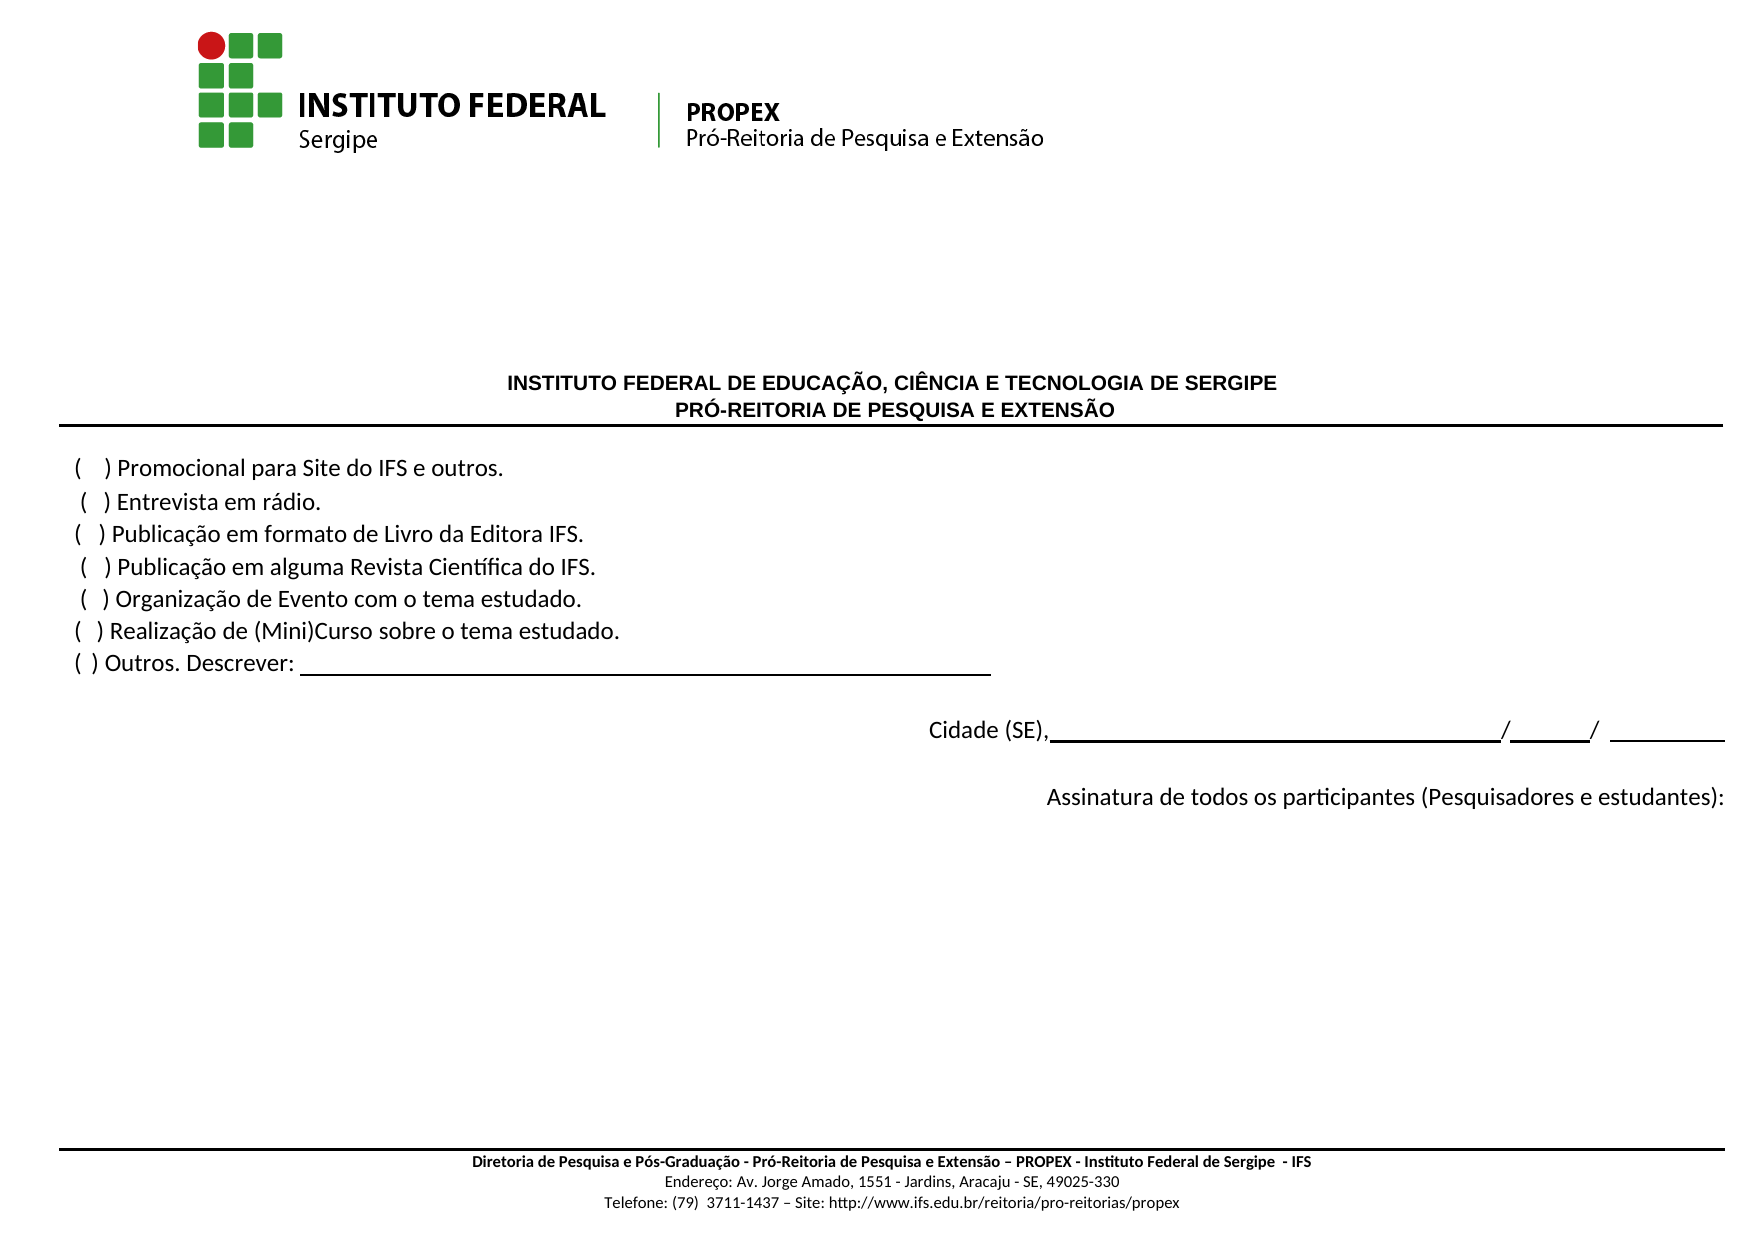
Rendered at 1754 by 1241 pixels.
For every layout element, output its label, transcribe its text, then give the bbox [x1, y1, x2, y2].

text ( ) Realização de (Mini)Curso sobre o tema estudado. [74, 615, 1725, 646]
text ( ) Publicação em alguma Revista Científica do IFS. [74, 551, 1301, 581]
picture [197, 31, 1044, 154]
text ( ) Outros. Descrever: [74, 647, 1725, 678]
text ( ) Entrevista em rádio. [74, 486, 1216, 517]
text Assinatura de todos os participantes (Pesquisadores e estudantes): [59, 781, 1725, 811]
text ( ) Organização de Evento com o tema estudado. [74, 583, 1301, 614]
text ( ) Publicação em formato de Livro da Editora IFS. [74, 519, 1301, 549]
text ( ) Promocional para Site do IFS e outros. [74, 453, 1216, 483]
text Cidade (SE), / / [59, 714, 1725, 745]
